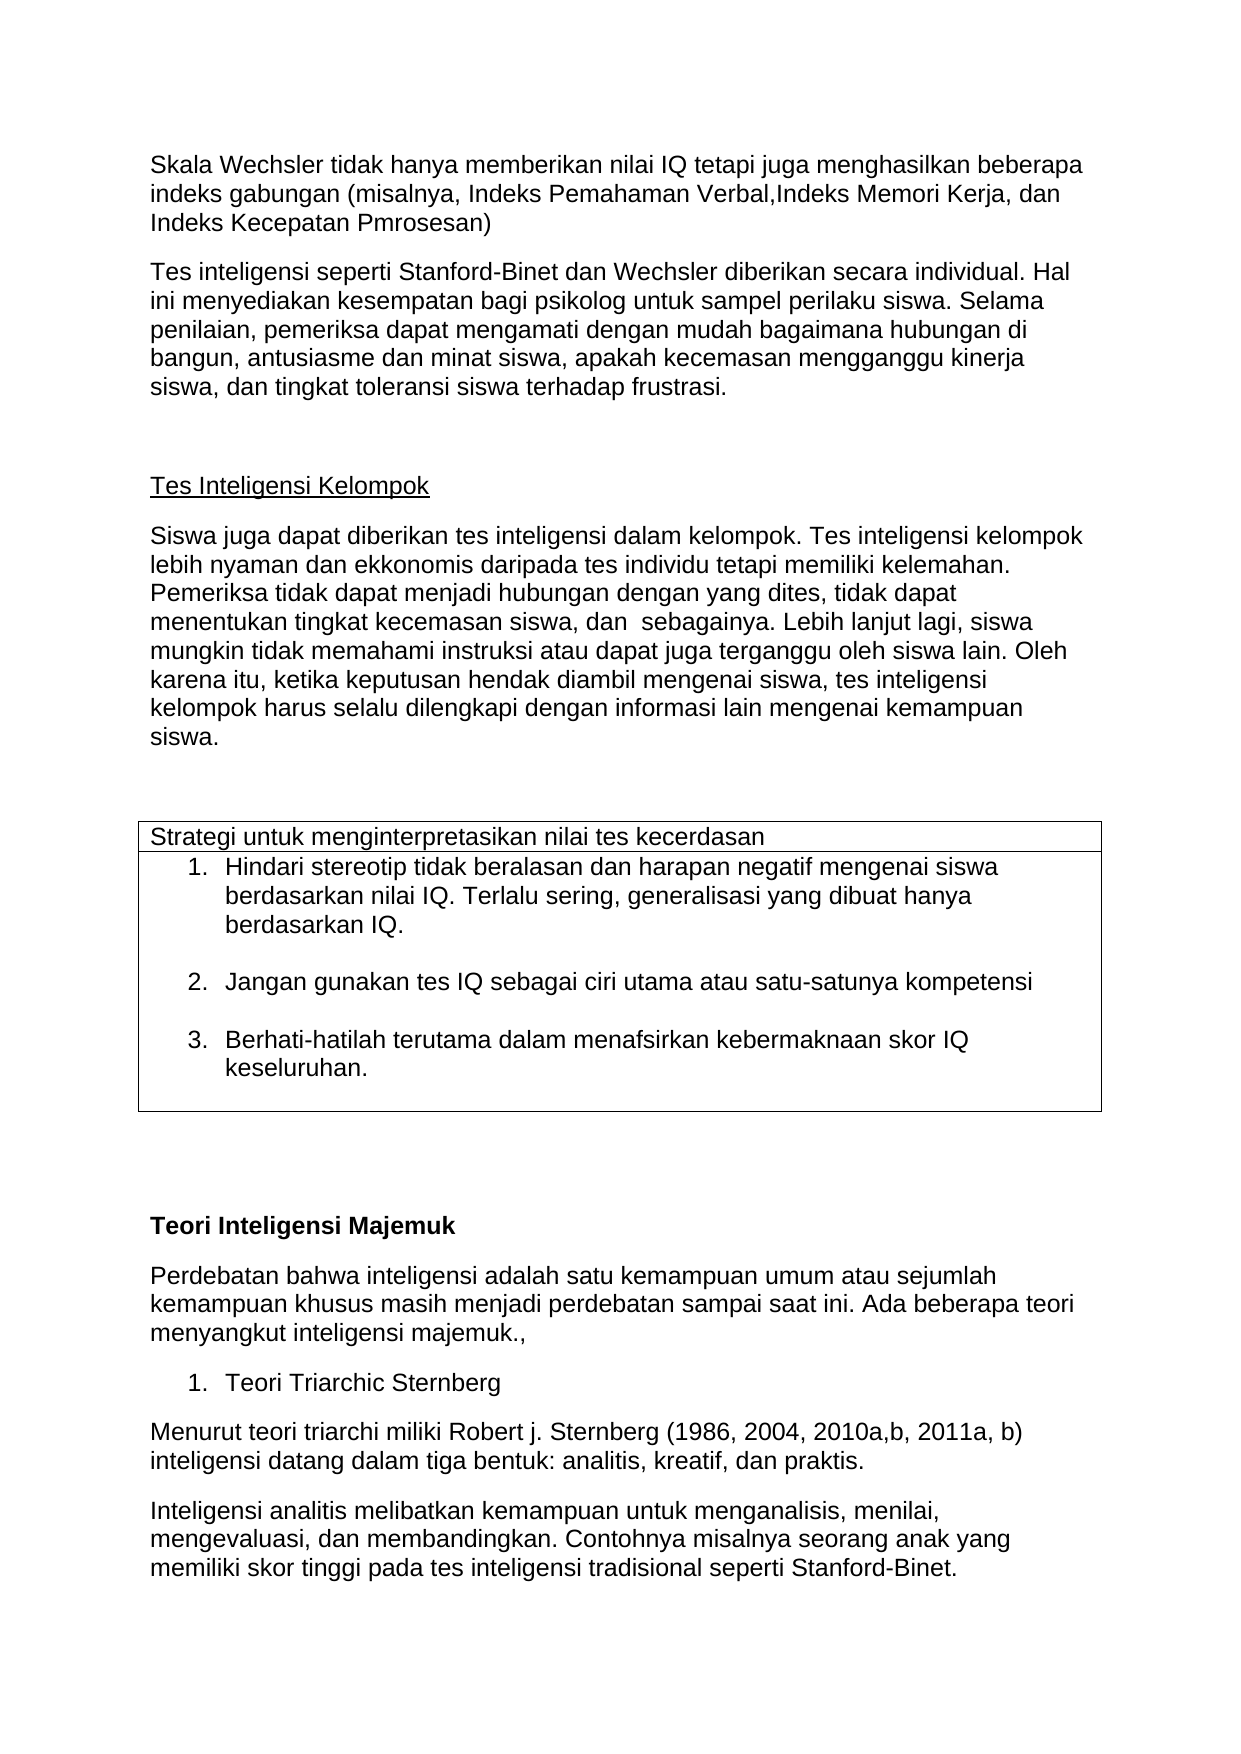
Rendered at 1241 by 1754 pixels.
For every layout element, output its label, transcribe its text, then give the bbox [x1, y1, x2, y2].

list Teori Triarchic Sternberg [187, 1368, 1090, 1396]
text Perdebatan bahwa inteligensi adalah satu kemampuan umum atau sejumlah kemampuan khusus masih menjadi perdebatan sampai saat ini. Ada beberapa teori menyangkut inteligensi majemuk., [150, 1261, 1090, 1347]
text Teori Inteligensi Majemuk [150, 1211, 1090, 1240]
text Skala Wechsler tidak hanya memberikan nilai IQ tetapi juga menghasilkan beberapa indeks gabungan (misalnya, Indeks Pemahaman Verbal,Indeks Memori Kerja, dan Indeks Kecepatan Pmrosesan) [150, 150, 1090, 236]
text Tes inteligensi seperti Stanford-Binet dan Wechsler diberikan secara individual. Hal ini menyediakan kesempatan bagi psikolog untuk sampel perilaku siswa. Selama penilaian, pemeriksa dapat mengamati dengan mudah bagaimana hubungan di bangun, antusiasme dan minat siswa, apakah kecemasan mengganggu kinerja siswa, dan tingkat toleransi siswa terhadap frustrasi. [150, 257, 1090, 401]
table_header Strategi untuk menginterpretasikan nilai tes kecerdasan [139, 822, 1101, 851]
text Tes Inteligensi Kelompok [150, 471, 1090, 500]
text Inteligensi analitis melibatkan kemampuan untuk menganalisis, menilai, mengevaluasi, dan membandingkan. Contohnya misalnya seorang anak yang memiliki skor tinggi pada tes inteligensi tradisional seperti Stanford-Binet. [150, 1496, 1090, 1582]
text Menurut teori triarchi miliki Robert j. Sternberg (1986, 2004, 2010a,b, 2011a, b) inteligensi datang dalam tiga bentuk: analitis, kreatif, dan praktis. [150, 1417, 1090, 1475]
table_cell Hindari stereotip tidak beralasan dan harapan negatif mengenai siswa berdasarkan nilai IQ. Terlalu sering, generalisasi yang dibuat hanya berdasarkan IQ. Jangan gunakan tes IQ sebagai ciri utama atau satu-satunya kompetensi Berhati-hatilah terutama dalam menafsirkan kebermaknaan skor IQ keseluruhan. [139, 852, 1101, 1111]
text Siswa juga dapat diberikan tes inteligensi dalam kelompok. Tes inteligensi kelompok lebih nyaman dan ekkonomis daripada tes individu tetapi memiliki kelemahan. Pemeriksa tidak dapat menjadi hubungan dengan yang dites, tidak dapat menentukan tingkat kecemasan siswa, dan sebagainya. Lebih lanjut lagi, siswa mungkin tidak memahami instruksi atau dapat juga terganggu oleh siswa lain. Oleh karena itu, ketika keputusan hendak diambil mengenai siswa, tes inteligensi kelompok harus selalu dilengkapi dengan informasi lain mengenai kemampuan siswa. [150, 521, 1090, 751]
